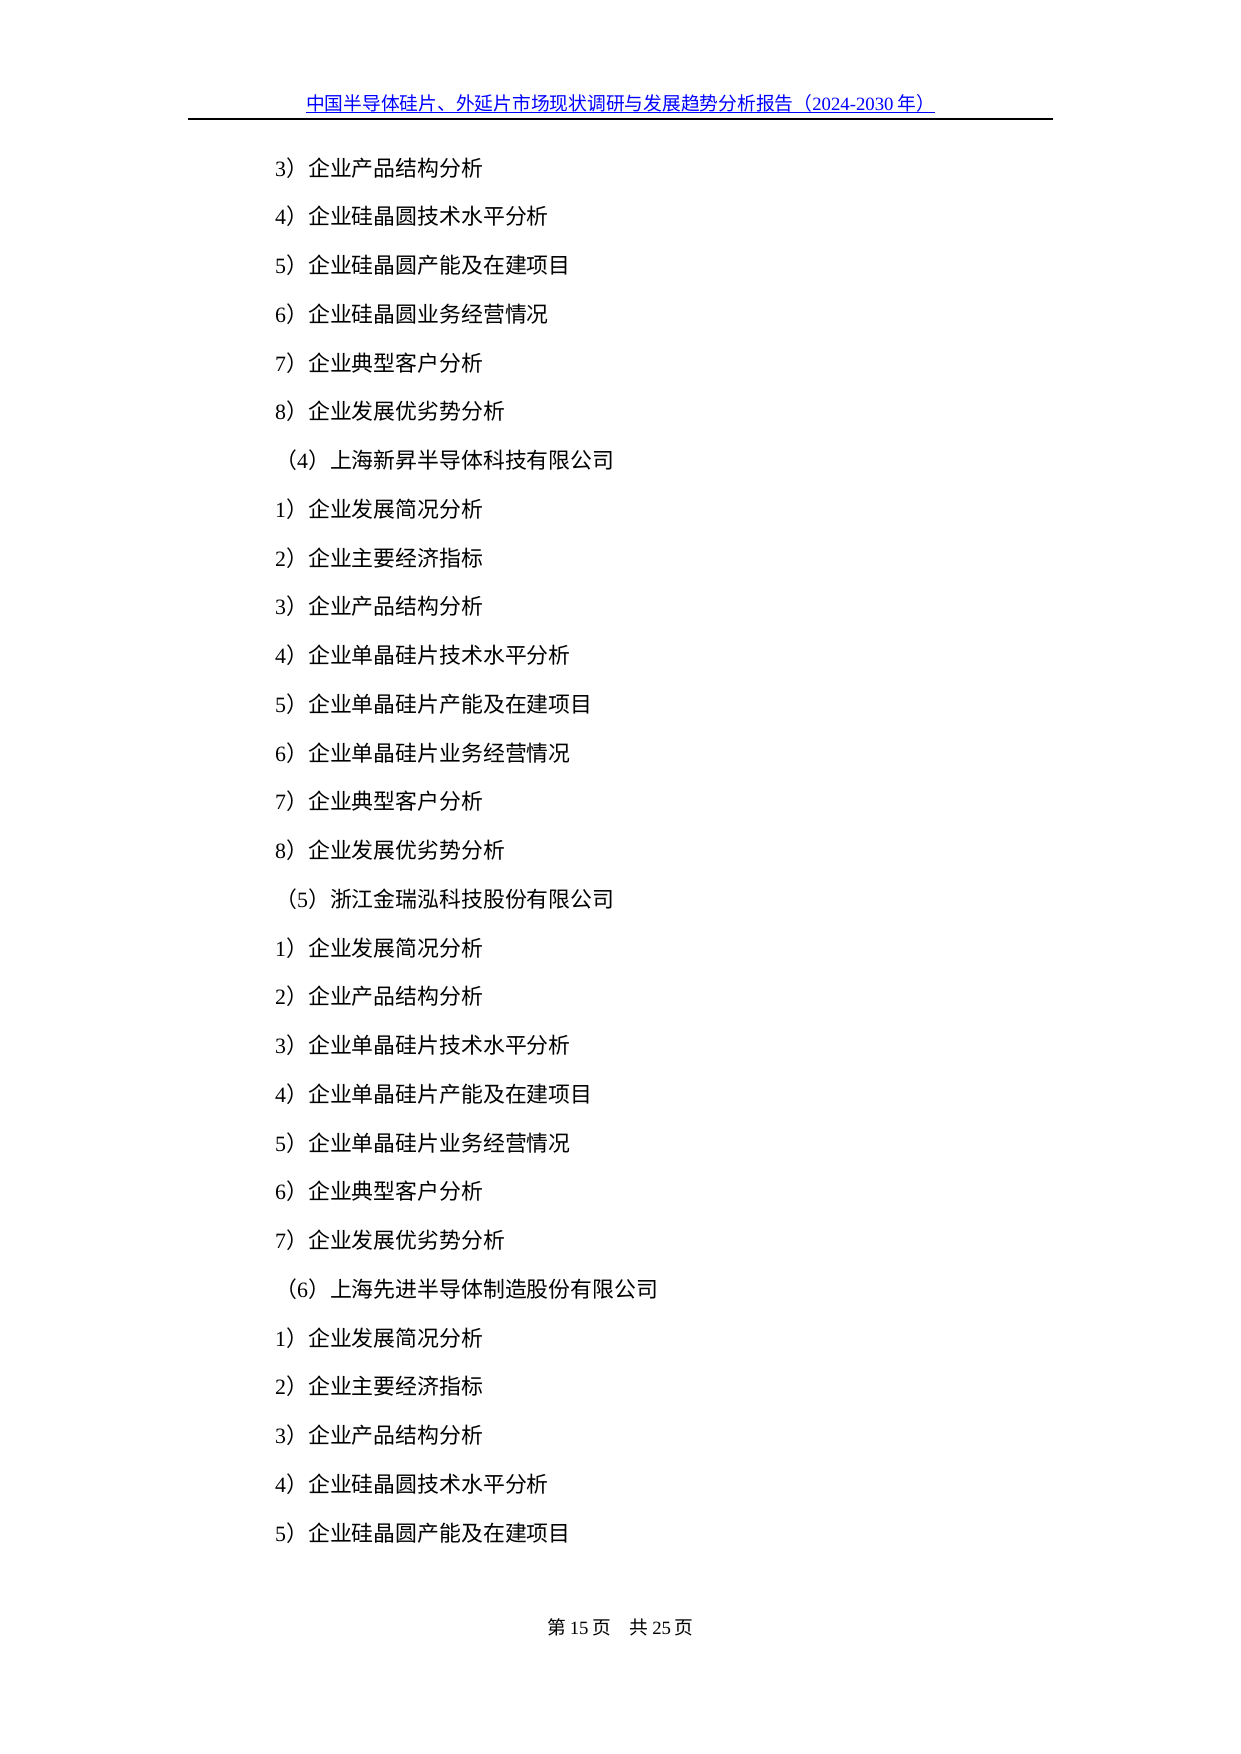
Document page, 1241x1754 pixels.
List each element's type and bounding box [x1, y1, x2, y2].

text [187, 150, 1053, 1548]
